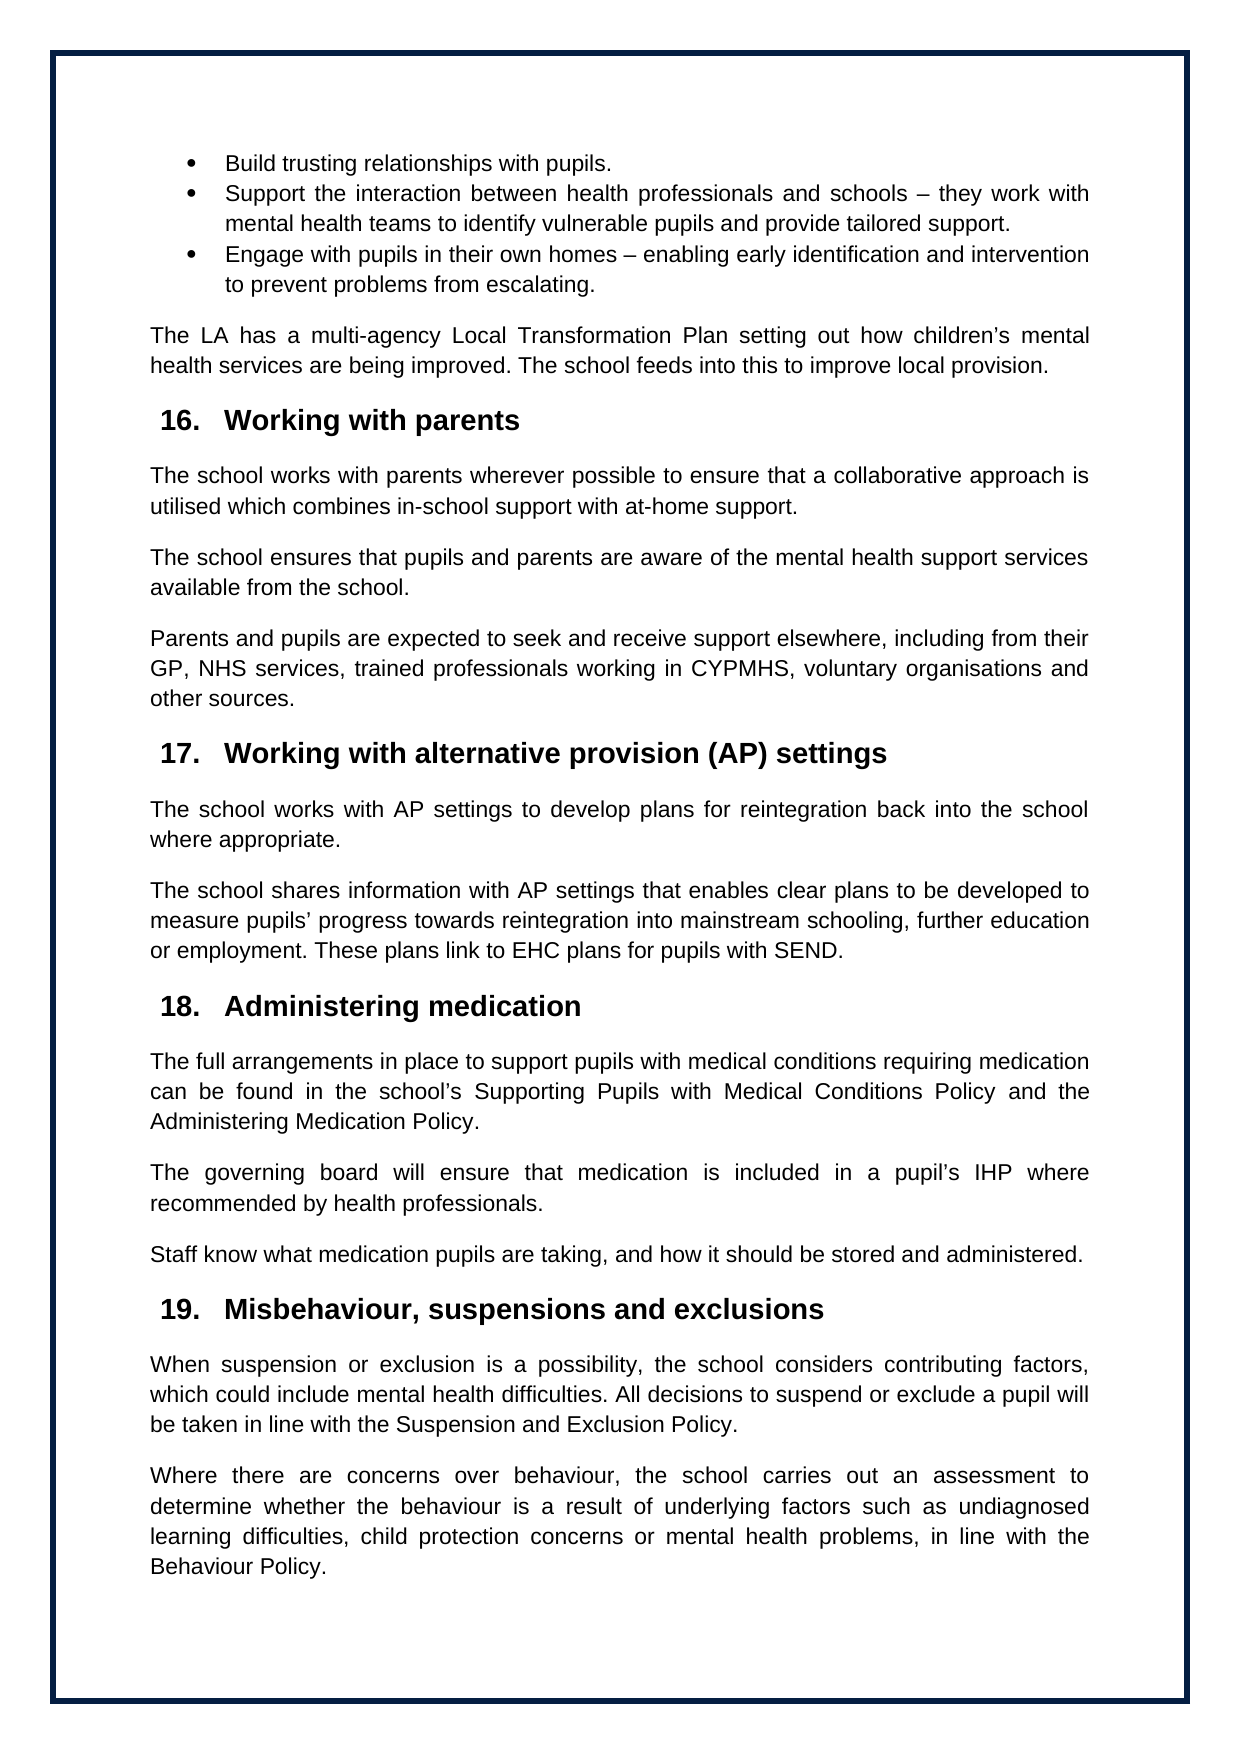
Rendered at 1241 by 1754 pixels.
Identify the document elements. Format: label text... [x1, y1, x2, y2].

subtitle Working with alternative provision (AP) settings [180, 736, 1090, 770]
text Parents and pupils are expected to seek and receive support elsewhere, including from their GP, NHS services, trained professionals working in CYPMHS, voluntary organisations and other sources. [150, 625, 1090, 712]
subtitle Working with parents [180, 403, 1090, 437]
text The school works with AP settings to develop plans for reintegration back into the school where appropriate. [150, 796, 1090, 852]
text The school works with parents wherever possible to ensure that a collaborative approach is utilised which combines in-school support with at-home support. [150, 462, 1090, 519]
subtitle Administering medication [180, 988, 1090, 1022]
text The governing board will ensure that medication is included in a pupil’s IHP where recommended by health professionals. [150, 1159, 1090, 1216]
list Build trusting relationships with pupils. [187, 150, 1090, 176]
text The LA has a multi-agency Local Transformation Plan setting out how children’s mental health services are being improved. The school feeds into this to improve local provision. [150, 322, 1090, 378]
text Where there are concerns over behaviour, the school carries out an assessment to determine whether the behaviour is a result of underlying factors such as undiagnosed learning difficulties, child protection concerns or mental health problems, in line with the Behaviour Policy. [150, 1462, 1090, 1579]
subtitle Misbehaviour, suspensions and exclusions [180, 1292, 1090, 1325]
list Support the interaction between health professionals and schools – they work with mental health teams to identify vulnerable pupils and provide tailored support. [187, 180, 1090, 237]
text Staff know what medication pupils are taking, and how it should be stored and administered. [150, 1241, 1090, 1267]
text The full arrangements in place to support pupils with medical conditions requiring medication can be found in the school’s Supporting Pupils with Medical Conditions Policy and the Administering Medication Policy. [150, 1048, 1090, 1135]
list Engage with pupils in their own homes – enabling early identification and intervention to prevent problems from escalating. [187, 241, 1090, 297]
text When suspension or exclusion is a possibility, the school considers contributing factors, which could include mental health difficulties. All decisions to suspend or exclude a pupil will be taken in line with the Suspension and Exclusion Policy. [150, 1351, 1090, 1438]
text The school shares information with AP settings that enables clear plans to be developed to measure pupils’ progress towards reintegration into mainstream schooling, further education or employment. These plans link to EHC plans for pupils with SEND. [150, 877, 1090, 964]
text The school ensures that pupils and parents are aware of the mental health support services available from the school. [150, 544, 1090, 600]
